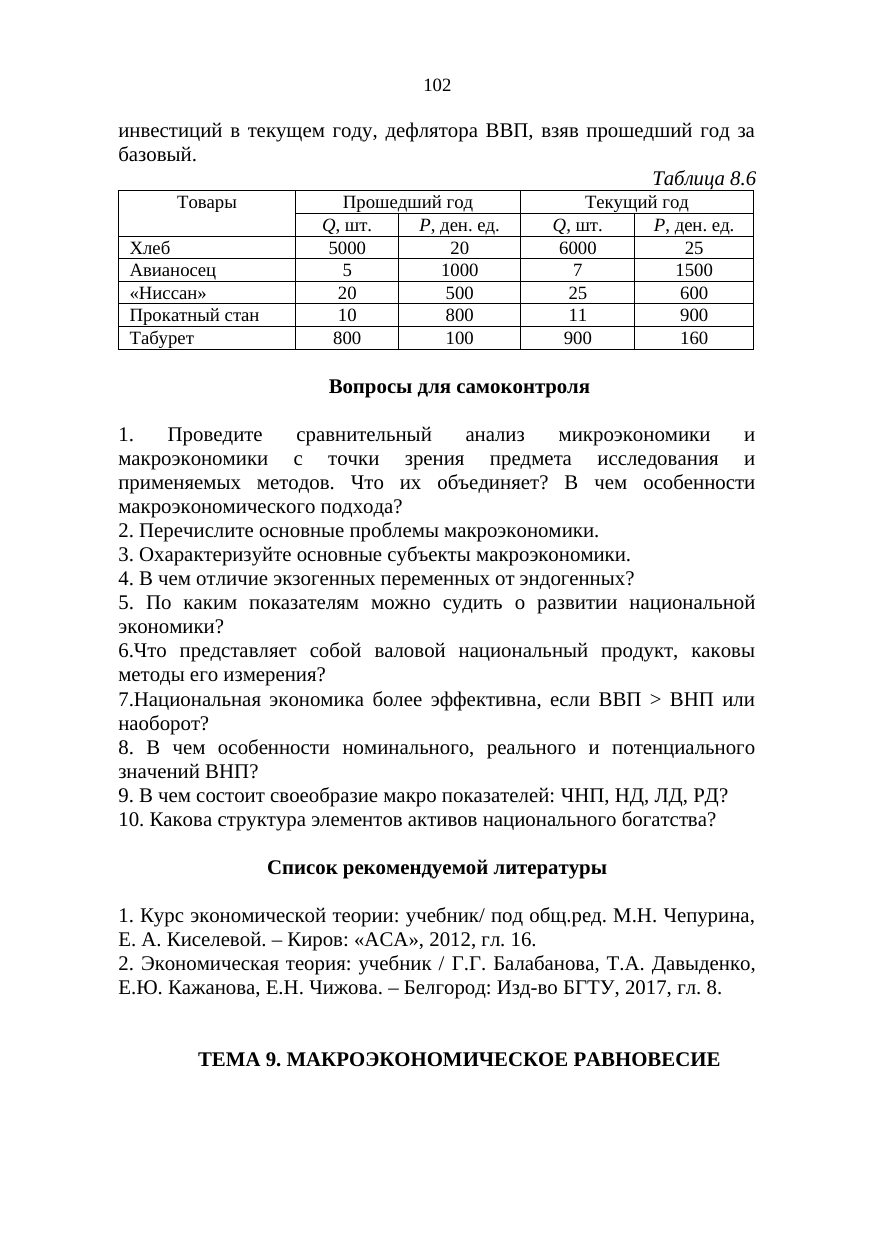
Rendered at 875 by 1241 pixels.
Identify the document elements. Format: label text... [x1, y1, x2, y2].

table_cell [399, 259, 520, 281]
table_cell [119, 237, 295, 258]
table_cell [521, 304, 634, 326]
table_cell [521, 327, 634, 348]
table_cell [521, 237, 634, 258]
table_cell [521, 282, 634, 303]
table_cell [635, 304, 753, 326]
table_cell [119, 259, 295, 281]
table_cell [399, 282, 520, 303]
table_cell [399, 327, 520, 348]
text Список рекомендуемой литературы [118, 855, 756, 879]
text 4. В чем отличие экзогенных переменных от эндогенных? [118, 566, 756, 590]
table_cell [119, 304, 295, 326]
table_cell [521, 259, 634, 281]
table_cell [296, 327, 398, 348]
text 6.Что представляет собой валовой национальный продукт, каковы методы его измерения? [118, 638, 756, 686]
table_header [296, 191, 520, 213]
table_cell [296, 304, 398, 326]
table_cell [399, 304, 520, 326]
text 9. В чем состоит своеобразие макро показателей: ЧНП, НД, ЛД, РД? [118, 783, 756, 807]
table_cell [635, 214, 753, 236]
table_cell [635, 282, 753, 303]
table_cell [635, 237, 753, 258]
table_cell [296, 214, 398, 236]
text 2. Перечислите основные проблемы макроэкономики. [118, 518, 756, 542]
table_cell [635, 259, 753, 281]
text 8. В чем особенности номинального, реального и потенциального значений ВНП? [118, 734, 756, 783]
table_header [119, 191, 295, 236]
text 3. Охарактеризуйте основные субъекты макроэкономики. [118, 542, 756, 566]
text ТЕМА 9. МАКРОЭКОНОМИЧЕСКОЕ РАВНОВЕСИЕ [118, 1047, 756, 1071]
text 1. Курс экономической теории: учебник/ под общ.ред. М.Н. Чепурина, Е. А. Киселевой. – Киров: «АСА», 2012, гл. 16. [118, 903, 756, 951]
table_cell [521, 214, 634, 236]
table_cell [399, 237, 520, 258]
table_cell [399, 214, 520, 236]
text 1. Проведите сравнительный анализ микроэкономики и макроэкономики с точки зрения предмета исследования и применяемых методов. Что их объединяет? В чем особенности макроэкономического подхода? [118, 422, 756, 518]
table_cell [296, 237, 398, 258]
text 2. Экономическая теория: учебник / Г.Г. Балабанова, Т.А. Давыденко, Е.Ю. Кажанова, Е.Н. Чижова. – Белгород: Изд-во БГТУ, 2017, гл. 8. [118, 951, 756, 999]
text Таблица 8.6 [118, 166, 756, 190]
text Вопросы для самоконтроля [118, 374, 756, 398]
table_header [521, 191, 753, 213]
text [118, 118, 756, 166]
text 10. Какова структура элементов активов национального богатства? [118, 807, 756, 831]
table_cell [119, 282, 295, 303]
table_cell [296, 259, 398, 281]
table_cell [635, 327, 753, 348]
text 7.Национальная экономика более эффективна, если ВВП > ВНП или наоборот? [118, 686, 756, 734]
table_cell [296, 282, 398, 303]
text 5. По каким показателям можно судить о развитии национальной экономики? [118, 590, 756, 638]
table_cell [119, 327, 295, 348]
